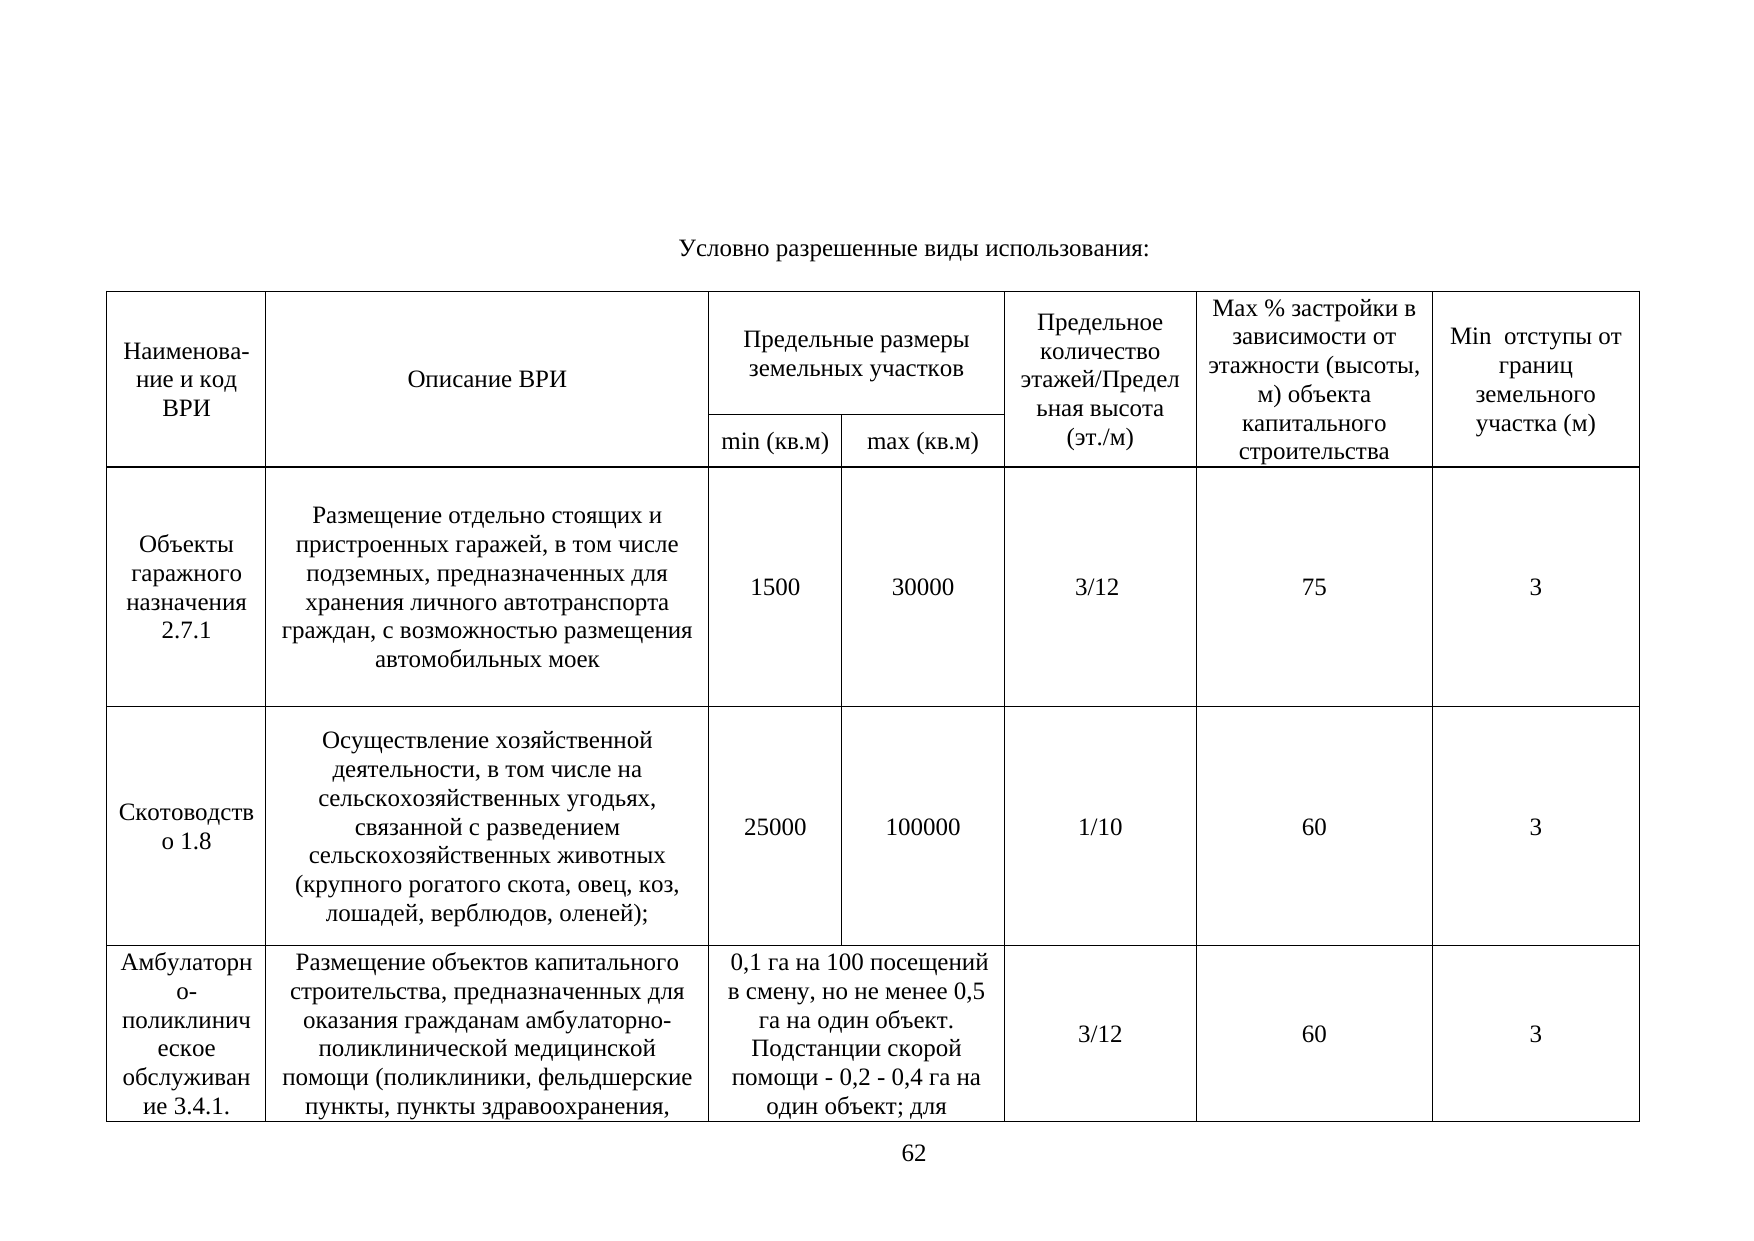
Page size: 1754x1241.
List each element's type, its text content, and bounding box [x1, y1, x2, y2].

table_header Описание ВРИ [266, 292, 708, 466]
table_cell 3/12 [1005, 468, 1196, 706]
table_cell max (кв.м) [842, 415, 1004, 466]
table_header Предельное количество этажей/Предельная высота (эт./м) [1005, 292, 1196, 466]
table_cell Скотоводство 1.8 [107, 707, 265, 945]
table_cell 30000 [842, 468, 1004, 706]
table_cell 60 [1197, 946, 1432, 1121]
table_cell 3 [1433, 468, 1639, 706]
table_cell 1/10 [1005, 707, 1196, 945]
table_cell 3 [1433, 707, 1639, 945]
table_header Предельные размеры земельных участков [709, 292, 1004, 414]
table_cell 60 [1197, 707, 1432, 945]
table_cell 3/12 [1005, 946, 1196, 1121]
text Условно разрешенные виды использования: [118, 233, 1636, 262]
table_header Min отступы от границ земельного участка (м) [1433, 292, 1639, 466]
table_cell min (кв.м) [709, 415, 841, 466]
table_cell Объекты гаражного назначения 2.7.1 [107, 468, 265, 706]
table_cell Осуществление хозяйственной деятельности, в том числе на сельскохозяйственных угодьях, связанной с разведением сельскохозяйственных животных (крупного рогатого скота, овец, коз, лошадей, верблюдов, оленей); [266, 707, 708, 945]
table_cell 75 [1197, 468, 1432, 706]
table_header Наименова-ние и код ВРИ [107, 292, 265, 466]
table_cell 1500 [709, 468, 841, 706]
table_cell 100000 [842, 707, 1004, 945]
table_header Max % застройки в зависимости от этажности (высоты, м) объекта капитального строительства [1197, 292, 1432, 466]
table_cell Размещение отдельно стоящих и пристроенных гаражей, в том числе подземных, предназначенных для хранения личного автотранспорта граждан, с возможностью размещения автомобильных моек [266, 468, 708, 706]
table_cell 3 [1433, 946, 1639, 1121]
table_cell 25000 [709, 707, 841, 945]
table_cell Амбулаторно-поликлиническое обслуживание 3.4.1. [107, 946, 265, 1121]
